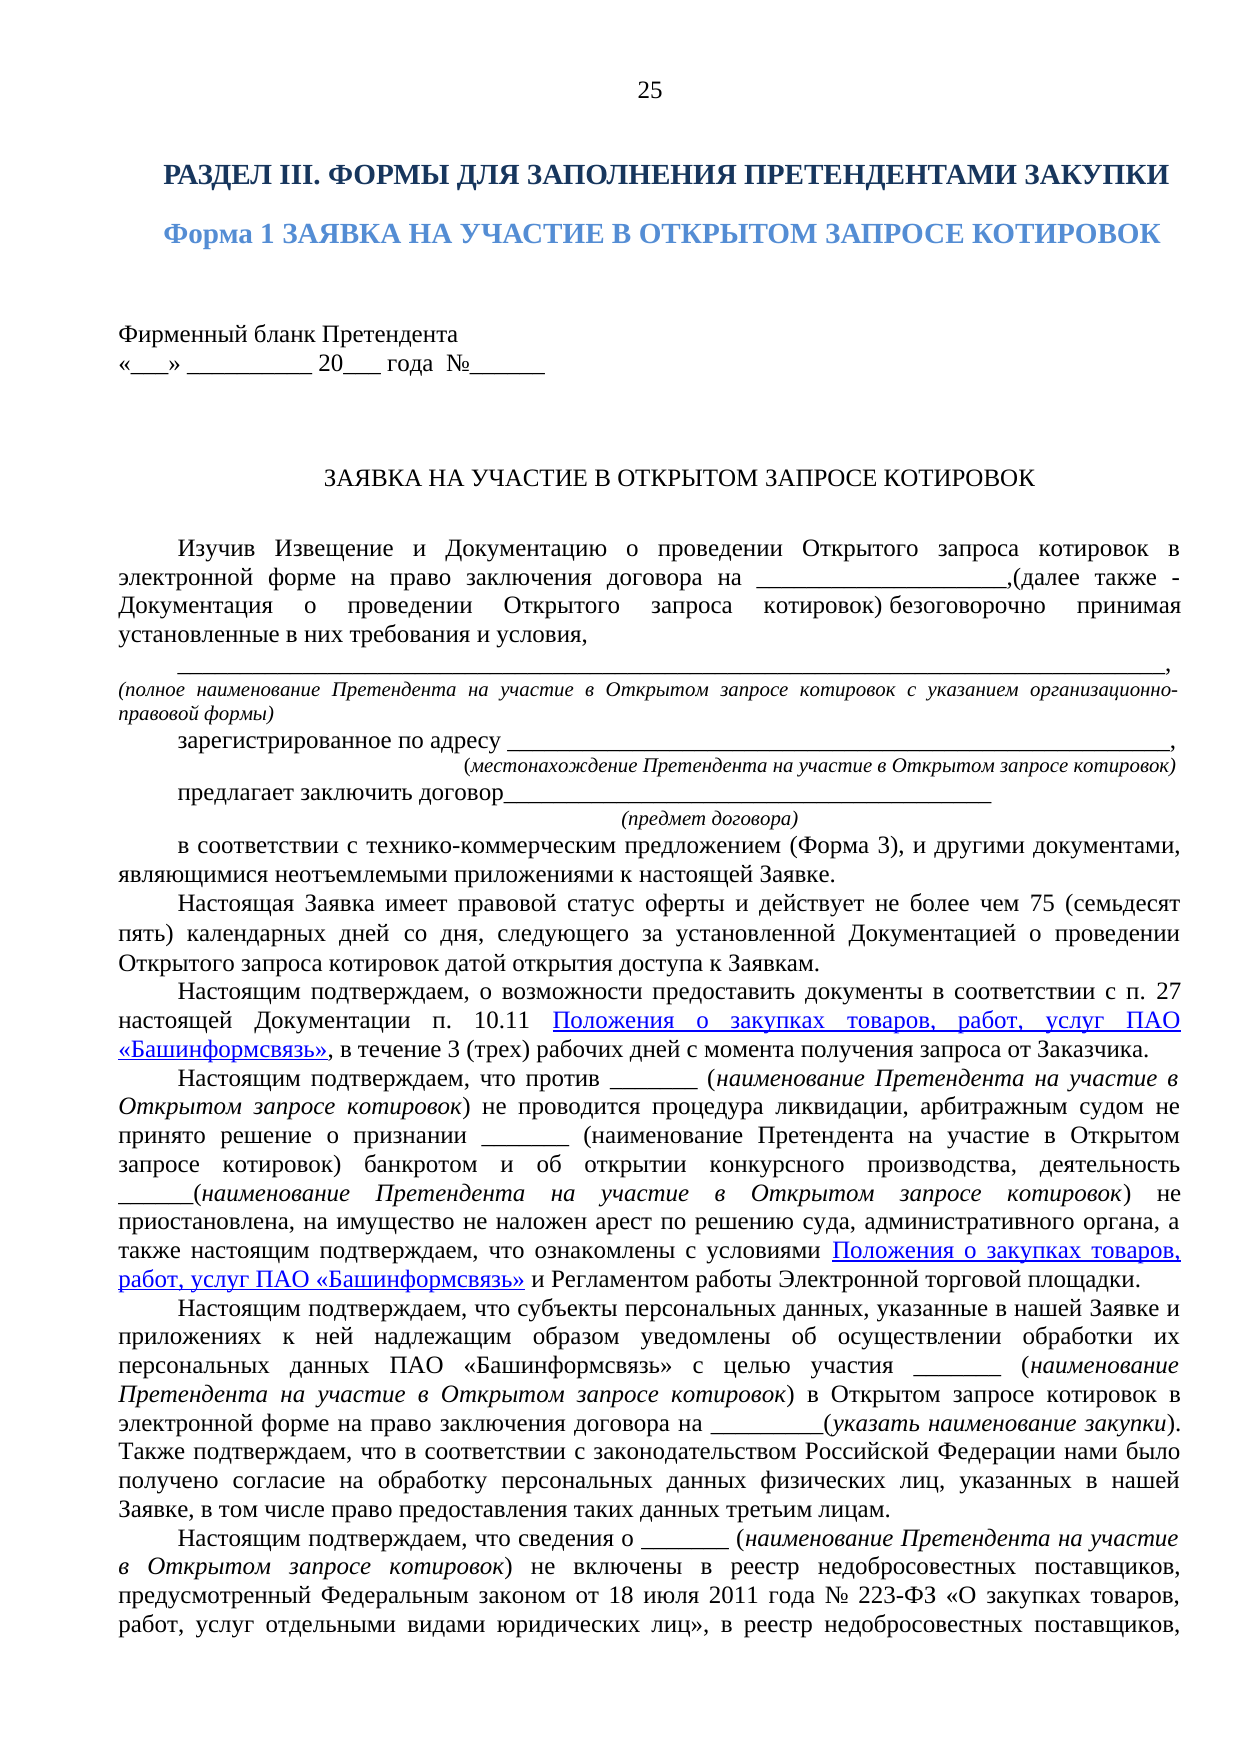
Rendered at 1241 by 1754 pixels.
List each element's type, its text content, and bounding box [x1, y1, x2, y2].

text зарегистрированное по адресу _____________________________________________________, [118, 725, 1181, 753]
text «___» __________ 20___ года №______ [118, 348, 1181, 377]
subtitle РАЗДЕЛ III. ФОРМЫ ДЛЯ ЗАПОЛНЕНИЯ ПРЕТЕНДЕНТАМИ ЗАКУПКИ [163, 157, 1181, 191]
text Фирменный бланк Претендента [118, 319, 1181, 348]
text (предмет договора) [118, 806, 1181, 830]
text (местонахождение Претендента на участие в Открытом запросе котировок) [118, 753, 1181, 777]
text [118, 1523, 1181, 1638]
text _______________________________________________________________________________, (полное наименование Претендента на участие в Открытом запросе котировок с указанием организационно-правовой формы) [118, 648, 1181, 725]
text Настоящим подтверждаем, что субъекты персональных данных, указанные в нашей Заявке и приложениях к ней надлежащим образом уведомлены об осуществлении обработки их персональных данных ПАО «Башинформсвязь» с целью участия _______ (наименование Претендента на участие в Открытом запросе котировок) в Открытом запросе котировок в электронной форме на право заключения договора на _________(указать наименование закупки). Также подтверждаем, что в соответствии с законодательством Российской Федерации нами было получено согласие на обработку персональных данных физических лиц, указанных в нашей Заявке, в том числе право предоставления таких данных третьим лицам. [118, 1293, 1181, 1523]
text в соответствии с технико-коммерческим предложением (Форма 3), и другими документами, являющимися неотъемлемыми приложениями к настоящей Заявке. [118, 830, 1181, 888]
text Настоящая Заявка имеет правовой статус оферты и действует не более чем 75 (семьдесят пять) календарных дней со дня, следующего за установленной Документацией о проведении Открытого запроса котировок датой открытия доступа к Заявкам. [118, 888, 1181, 976]
text Настоящим подтверждаем, что против _______ (наименование Претендента на участие в Открытом запросе котировок) не проводится процедура ликвидации, арбитражным судом не принято решение о признании _______ (наименование Претендента на участие в Открытом запросе котировок) банкротом и об открытии конкурсного производства, деятельность ______(наименование Претендента на участие в Открытом запросе котировок) не приостановлена, на имущество не наложен арест по решению суда, административного органа, а также настоящим подтверждаем, что ознакомлены с условиями Положения о закупках товаров, работ, услуг ПАО «Башинформсвязь» и Регламентом работы Электронной торговой площадки. [118, 1063, 1181, 1293]
text ЗАЯВКА НА УЧАСТИЕ В ОТКРЫТОМ ЗАПРОСЕ КОТИРОВОК [118, 463, 1181, 492]
subtitle Форма 1 ЗАЯВКА НА УЧАСТИЕ В ОТКРЫТОМ ЗАПРОСЕ КОТИРОВОК [163, 216, 1181, 249]
text предлагает заключить договор_______________________________________ [118, 777, 1181, 806]
text Изучив Извещение и Документацию о проведении Открытого запроса котировок в электронной форме на право заключения договора на ____________________,(далее также - Документация о проведении Открытого запроса котировок) безоговорочно принимая установленные в них требования и условия, [118, 533, 1181, 648]
text Настоящим подтверждаем, о возможности предоставить документы в соответствии с п. 27 настоящей Документации п. 10.11 Положения о закупках товаров, работ, услуг ПАО «Башинформсвязь», в течение 3 (трех) рабочих дней с момента получения запроса от Заказчика. [118, 976, 1181, 1063]
